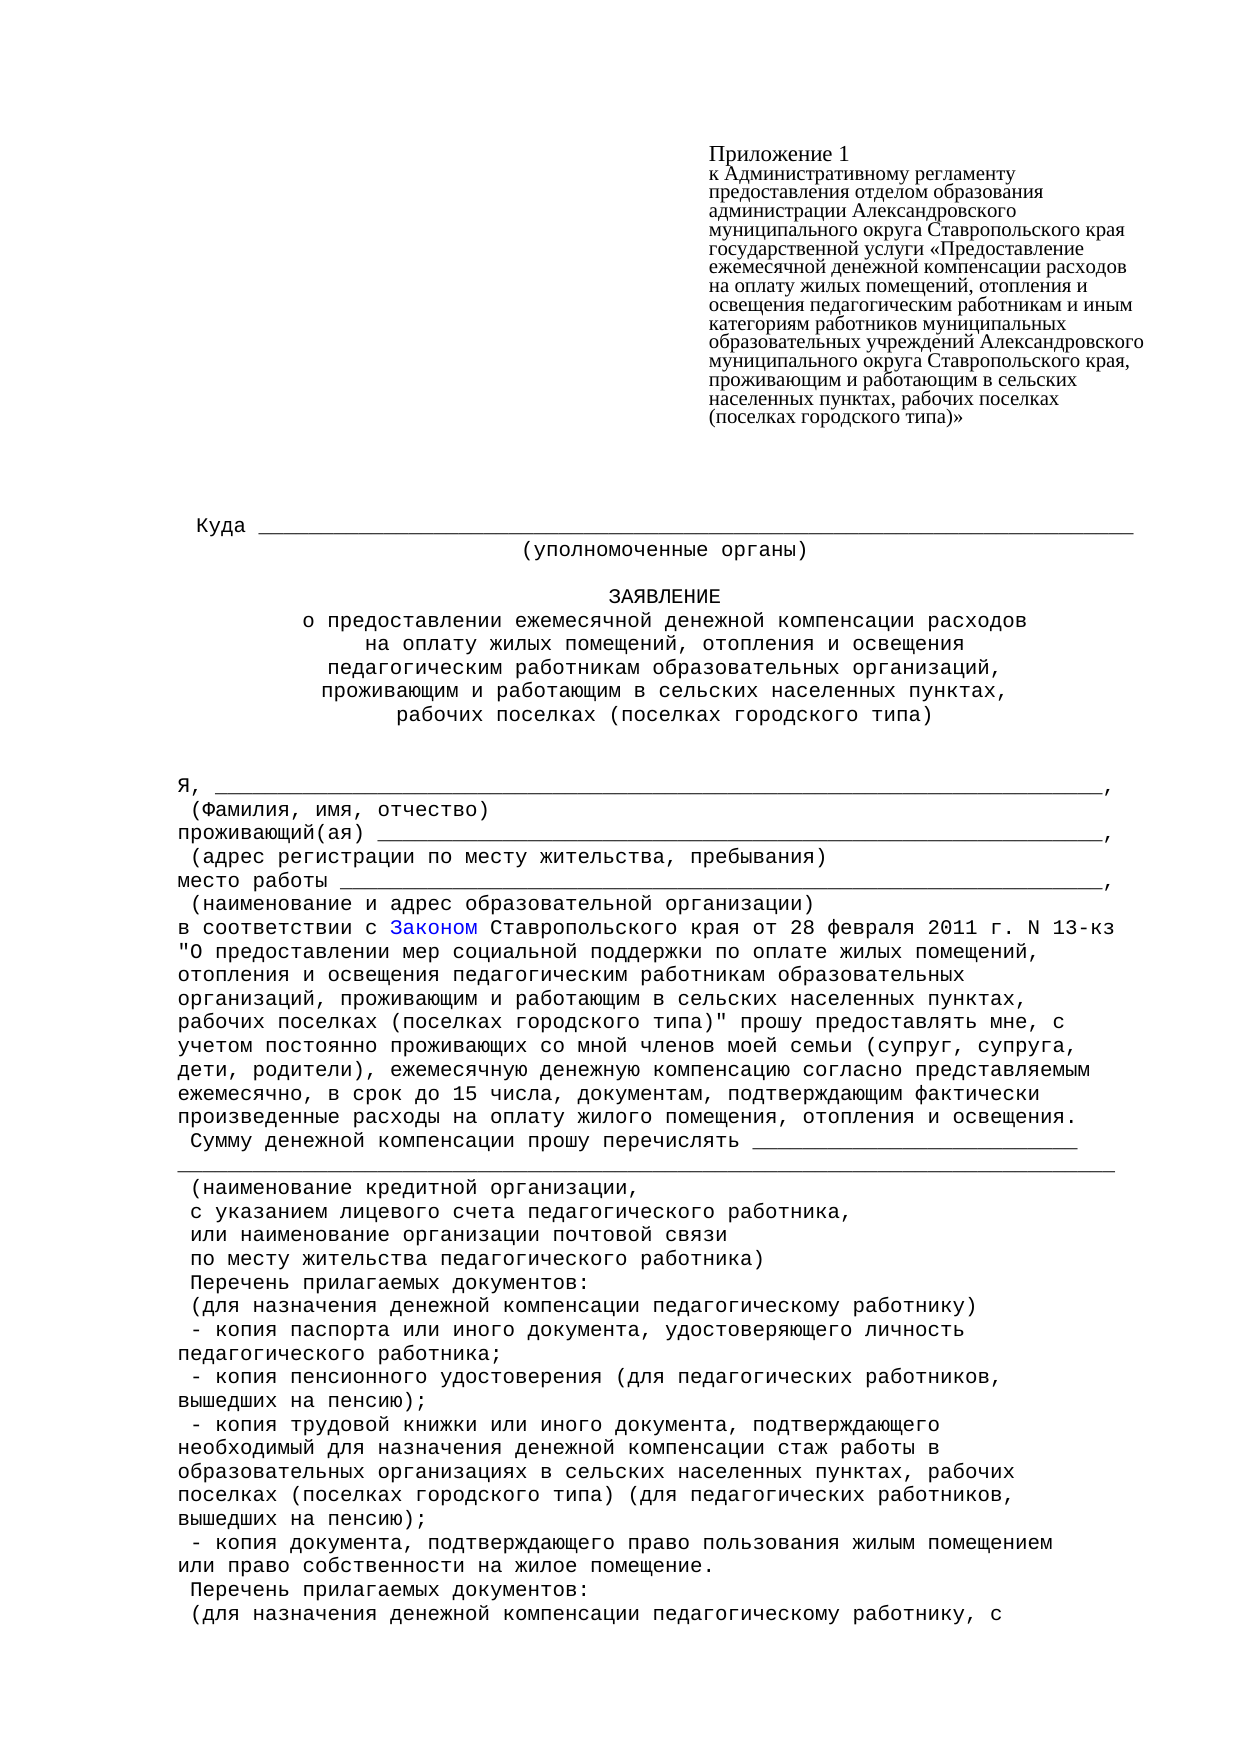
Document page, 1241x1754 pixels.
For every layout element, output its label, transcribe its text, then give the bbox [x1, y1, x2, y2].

text или наименование организации почтовой связи [177, 1224, 1152, 1248]
text или право собственности на жилое помещение. [177, 1555, 1152, 1579]
text ЗАЯВЛЕНИЕ [177, 586, 1152, 609]
text учетом постоянно проживающих со мной членов моей семьи (супруг, супруга, [177, 1035, 1152, 1059]
text (для назначения денежной компенсации педагогическому работнику) [177, 1295, 1152, 1319]
text отопления и освещения педагогическим работникам образовательных [177, 964, 1152, 988]
text педагогического работника; [177, 1343, 1152, 1366]
text (адрес регистрации по месту жительства, пребывания) [177, 846, 1152, 870]
text Я, _______________________________________________________________________, [177, 775, 1152, 799]
text Куда ______________________________________________________________________ [177, 515, 1152, 539]
text (наименование и адрес образовательной организации) [177, 893, 1152, 917]
text ___________________________________________________________________________ [177, 1153, 1152, 1177]
text проживающим и работающим в сельских населенных пунктах, [177, 681, 1152, 704]
text поселках (поселках городского типа) (для педагогических работников, [177, 1484, 1152, 1508]
text Приложение 1 [709, 146, 1152, 165]
text произведенные расходы на оплату жилого помещения, отопления и освещения. [177, 1106, 1152, 1130]
text (уполномоченные органы) [177, 539, 1152, 562]
text необходимый для назначения денежной компенсации стаж работы в [177, 1437, 1152, 1461]
text дети, родители), ежемесячную денежную компенсацию согласно представляемым [177, 1059, 1152, 1082]
text педагогическим работникам образовательных организаций, [177, 657, 1152, 681]
text - копия документа, подтверждающего право пользования жилым помещением [177, 1532, 1152, 1555]
text на оплату жилых помещений, отопления и освещения [177, 633, 1152, 657]
text ежемесячно, в срок до 15 числа, документам, подтверждающим фактически [177, 1082, 1152, 1106]
text Перечень прилагаемых документов: [177, 1272, 1152, 1295]
text к Административному регламенту [709, 165, 1152, 184]
text вышедших на пенсию); [177, 1508, 1152, 1532]
text образовательных организациях в сельских населенных пунктах, рабочих [177, 1461, 1152, 1484]
text место работы _____________________________________________________________, [177, 870, 1152, 893]
text с указанием лицевого счета педагогического работника, [177, 1201, 1152, 1224]
text - копия пенсионного удостоверения (для педагогических работников, [177, 1366, 1152, 1390]
text рабочих поселках (поселках городского типа)" прошу предоставлять мне, с [177, 1012, 1152, 1035]
text рабочих поселках (поселках городского типа) [177, 704, 1152, 728]
text по месту жительства педагогического работника) [177, 1248, 1152, 1272]
text вышедших на пенсию); [177, 1390, 1152, 1413]
text в соответствии с Законом Ставропольского края от 28 февраля 2011 г. N 13-кз [177, 917, 1152, 941]
text предоставления отделом образования администрации Александровского муниципального округа Ставропольского края государственной услуги «Предоставление ежемесячной денежной компенсации расходов на оплату жилых помещений, отопления и освещения педагогическим работникам и иным категориям работников муниципальных образовательных учреждений Александровского муниципального округа Ставропольского края, проживающим и работающим в сельских населенных пунктах, рабочих поселках (поселках городского типа)» [709, 184, 1152, 427]
text организаций, проживающим и работающим в сельских населенных пунктах, [177, 988, 1152, 1012]
text (для назначения денежной компенсации педагогическому работнику, с [177, 1603, 1152, 1626]
text - копия паспорта или иного документа, удостоверяющего личность [177, 1319, 1152, 1343]
text о предоставлении ежемесячной денежной компенсации расходов [177, 609, 1152, 633]
text - копия трудовой книжки или иного документа, подтверждающего [177, 1413, 1152, 1437]
text "О предоставлении мер социальной поддержки по оплате жилых помещений, [177, 941, 1152, 964]
text (наименование кредитной организации, [177, 1177, 1152, 1201]
text проживающий(ая) __________________________________________________________, [177, 822, 1152, 846]
text Перечень прилагаемых документов: [177, 1579, 1152, 1603]
text Сумму денежной компенсации прошу перечислять __________________________ [177, 1130, 1152, 1153]
text (Фамилия, имя, отчество) [177, 799, 1152, 822]
